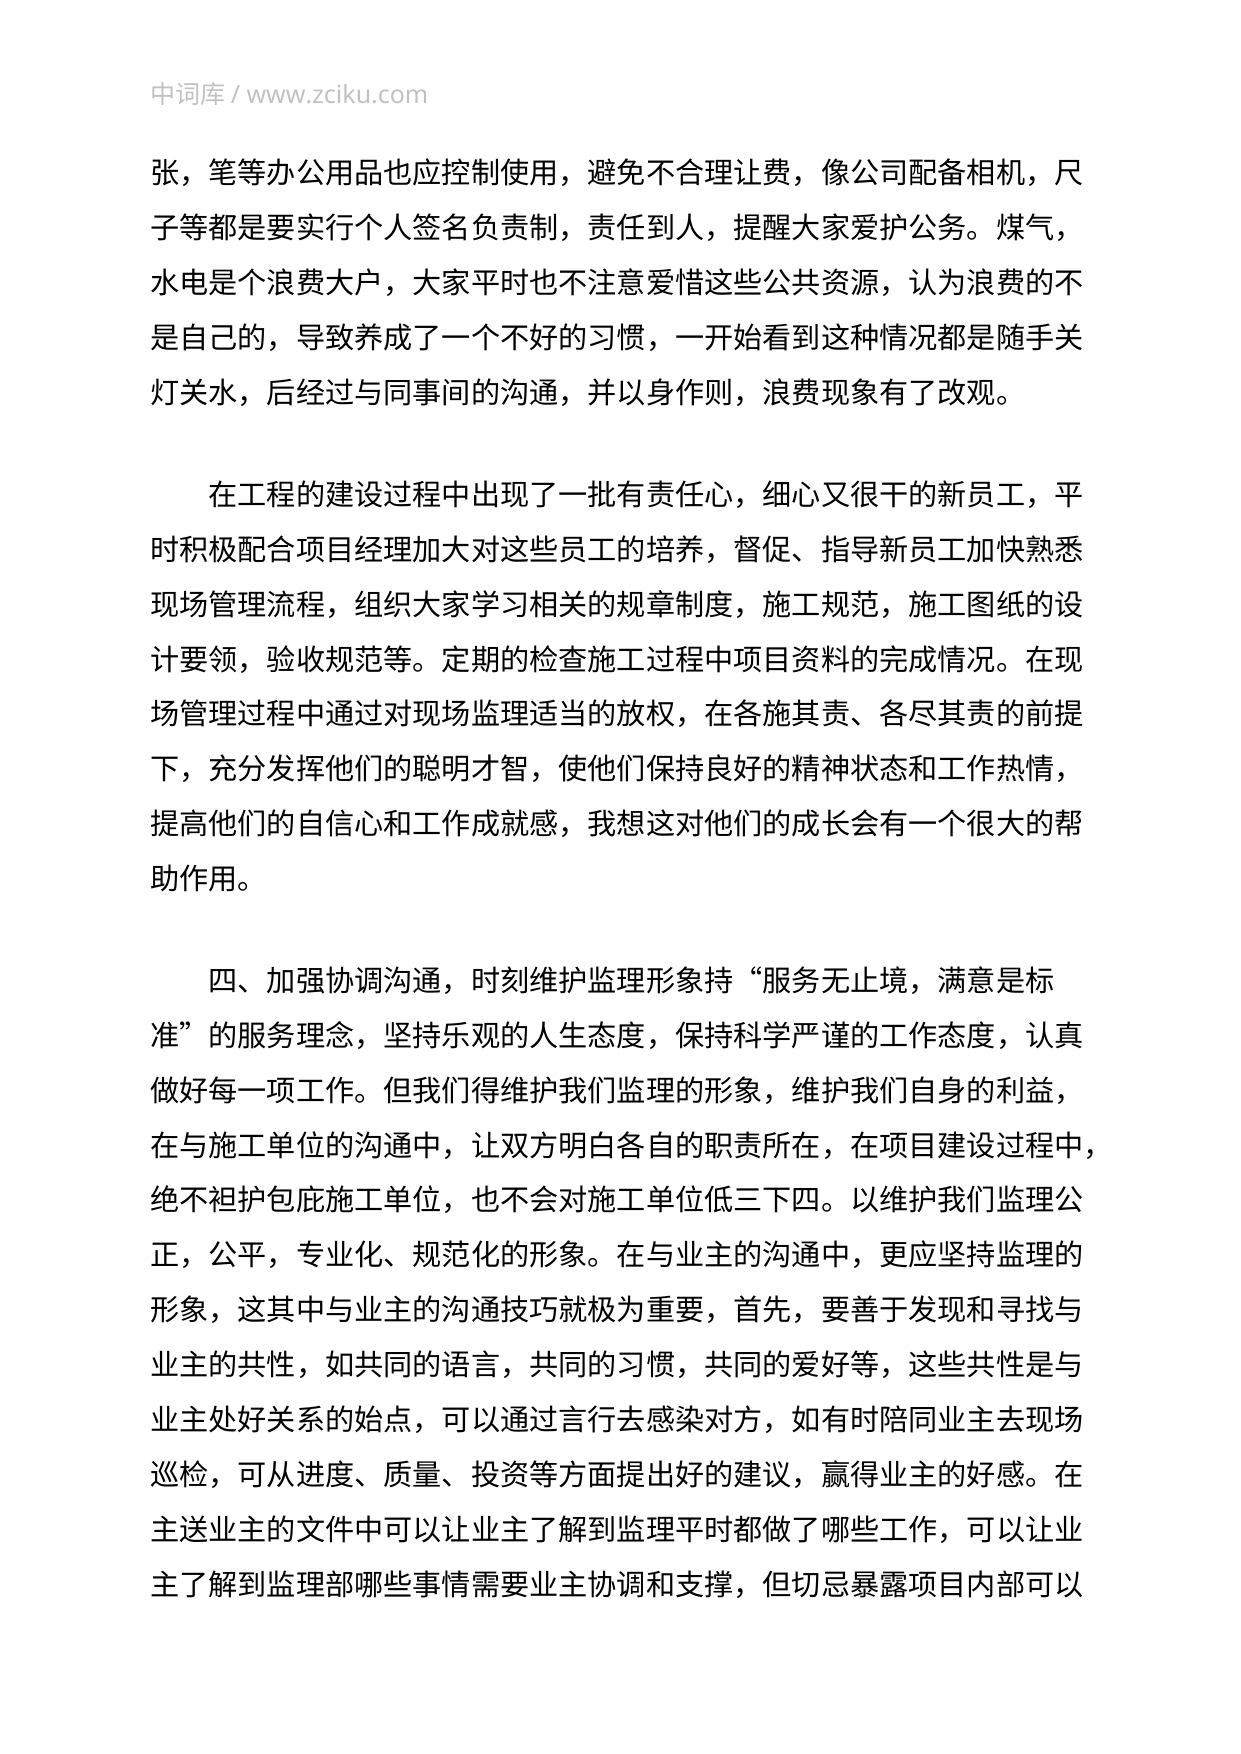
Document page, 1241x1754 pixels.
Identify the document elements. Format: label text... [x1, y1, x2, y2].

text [150, 150, 1090, 412]
text 在工程的建设过程中出现了一批有责任心，细心又很干的新员工，平时积极配合项目经理加大对这些员工的培养，督促、指导新员工加快熟悉现场管理流程，组织大家学习相关的规章制度，施工规范，施工图纸的设计要领，验收规范等。定期的检查施工过程中项目资料的完成情况。在现场管理过程中通过对现场监理适当的放权，在各施其责、各尽其责的前提下，充分发挥他们的聪明才智，使他们保持良好的精神状态和工作热情，提高他们的自信心和工作成就感，我想这对他们的成长会有一个很大的帮助作用。 [150, 471, 1090, 898]
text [150, 957, 1090, 1603]
